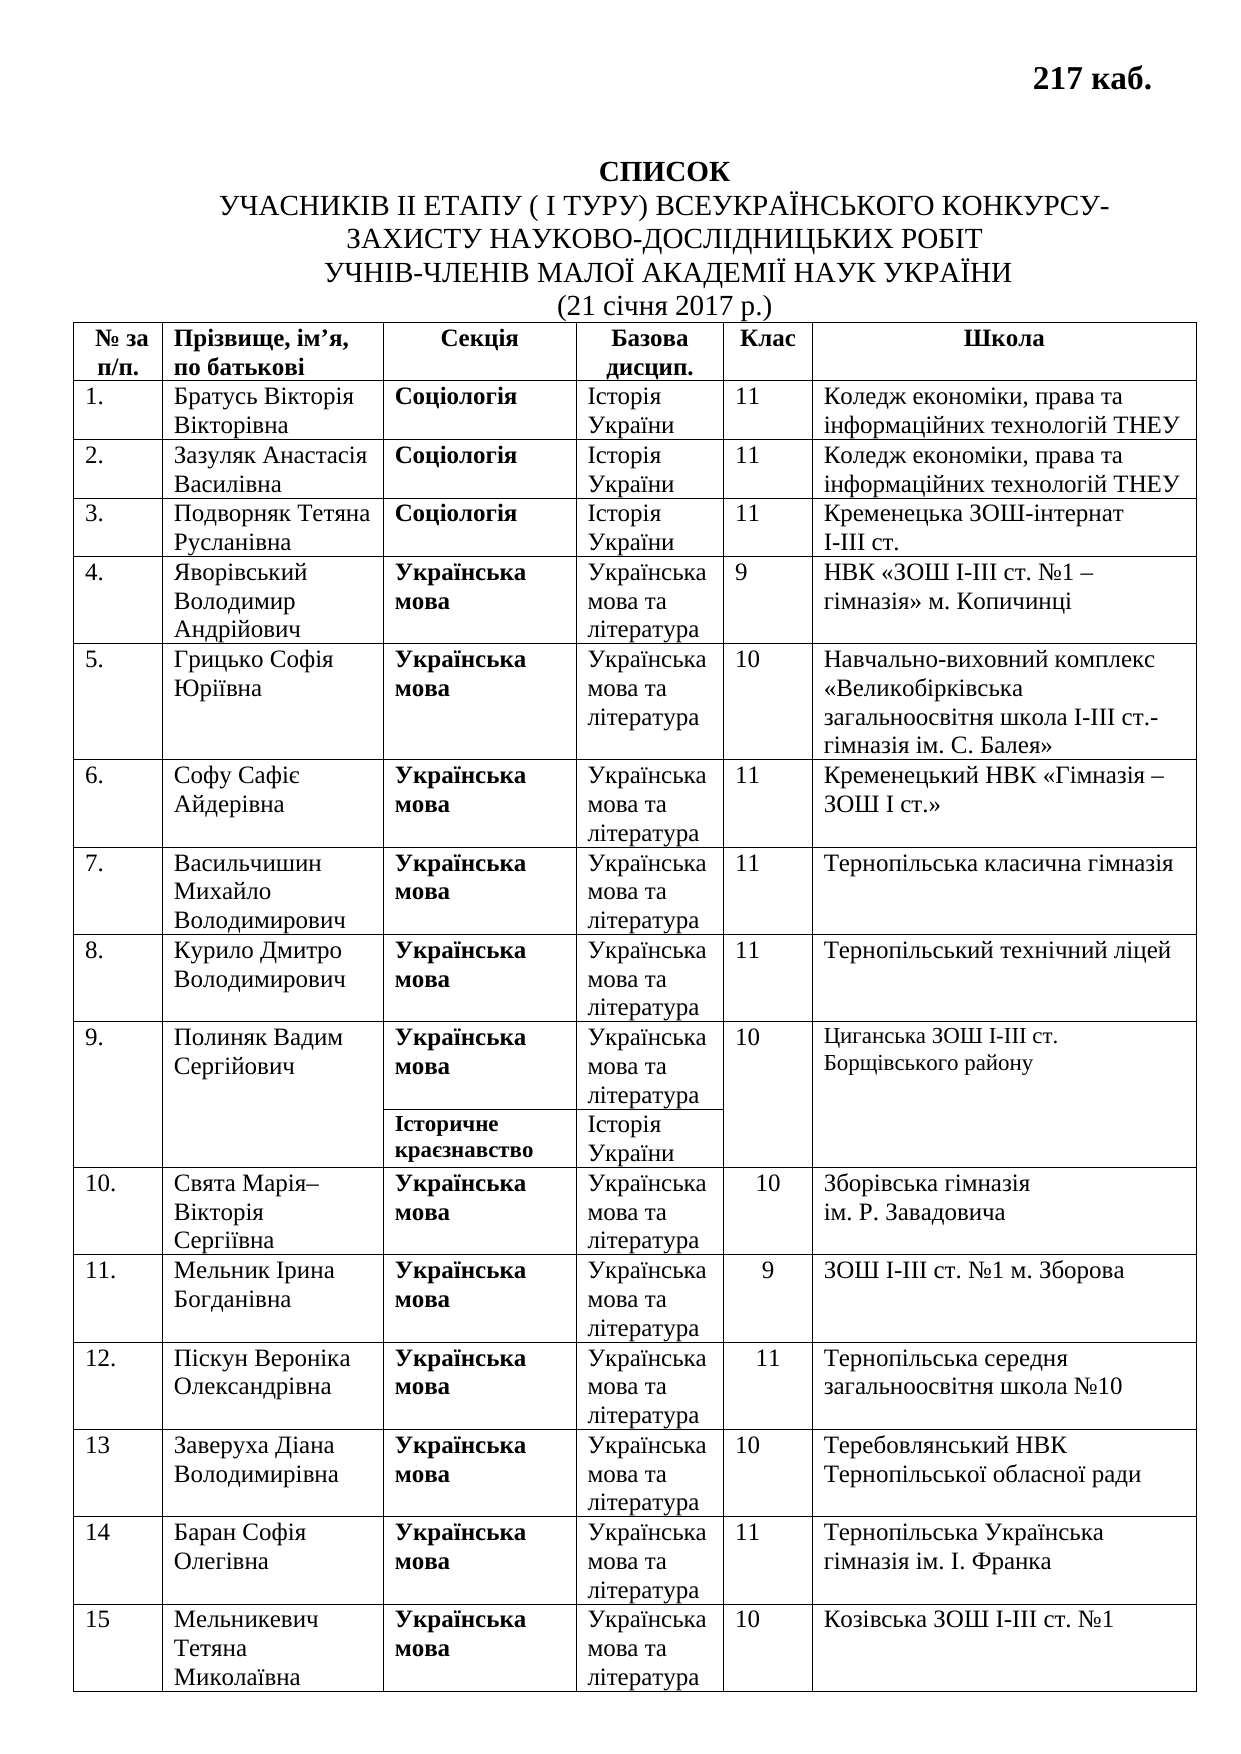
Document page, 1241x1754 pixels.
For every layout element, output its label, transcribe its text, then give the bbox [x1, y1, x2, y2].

table_cell 9 [724, 1255, 812, 1342]
table_cell Українська мова та література [577, 1517, 723, 1603]
text 217 каб. [177, 58, 1152, 97]
table_cell 10. [74, 1168, 162, 1254]
table_cell 11 [724, 499, 812, 556]
table_cell 12. [74, 1343, 162, 1429]
table_cell НВК «ЗОШ І-ІІІ ст. №1 – гімназія» м. Копичинці [813, 557, 1196, 643]
table_cell Українська мова [384, 1605, 576, 1691]
table_cell Українська мова [384, 1343, 576, 1429]
table_cell 11 [724, 760, 812, 847]
table_cell 14 [74, 1517, 162, 1603]
table_header № за п/п. [74, 323, 162, 380]
table_cell 10 [724, 1430, 812, 1516]
table_cell 13 [74, 1430, 162, 1516]
table_cell Українська мова та література [577, 1168, 723, 1254]
table_cell Братусь Вікторія Вікторівна [163, 381, 383, 439]
table_cell Свята Марія–Вікторія Сергіївна [163, 1168, 383, 1254]
table_cell Зазуляк Анастасія Василівна [163, 440, 383, 497]
table_cell Українська мова [384, 557, 576, 643]
table_cell 11 [724, 935, 812, 1021]
table_cell ЗОШ І-ІІІ ст. №1 м. Зборова [813, 1255, 1196, 1342]
table_cell Полиняк Вадим Сергійович [163, 1022, 383, 1167]
table_cell Циганська ЗОШ І-ІІІ ст. Борщівського району [813, 1022, 1196, 1167]
table_cell Історія України [577, 381, 723, 439]
table_cell Соціологія [384, 440, 576, 497]
table_cell 9. [74, 1022, 162, 1167]
table_cell Українська мова [384, 848, 576, 934]
table_cell Історія України [577, 440, 723, 497]
table_cell 10 [724, 1022, 812, 1167]
table_header Секція [384, 323, 576, 380]
table_header Клас [724, 323, 812, 380]
table_cell Грицько Софія Юріївна [163, 644, 383, 759]
table_cell Соціологія [384, 499, 576, 556]
table_cell Кременецький НВК «Гімназія – ЗОШ І ст.» [813, 760, 1196, 847]
table_cell Васильчишин Михайло Володимирович [163, 848, 383, 934]
table_cell 11 [724, 1343, 812, 1429]
table_cell Подворняк Тетяна Русланівна [163, 499, 383, 556]
table_cell 11 [724, 1517, 812, 1603]
table_cell Тернопільська середня загальноосвітня школа №10 [813, 1343, 1196, 1429]
table_cell Софу Сафіє Айдерівна [163, 760, 383, 847]
table_cell Коледж економіки, права та інформаційних технологій ТНЕУ [813, 381, 1196, 439]
text УЧАСНИКІВ ІІ ЕТАПУ ( І ТУРУ) ВСЕУКРАЇНСЬКОГО КОНКУРСУ-ЗАХИСТУ НАУКОВО-ДОСЛІДНИЦЬКИХ РОБІТ [177, 188, 1152, 255]
table_cell Українська мова та література [577, 848, 723, 934]
table_cell 11 [724, 440, 812, 497]
table_cell Яворівський Володимир Андрійович [163, 557, 383, 643]
table_cell 6. [74, 760, 162, 847]
table_cell Українська мова та література [577, 760, 723, 847]
text (21 січня 2017 р.) [177, 288, 1152, 322]
table_cell Українська мова та література [577, 935, 723, 1021]
table_cell 15 [74, 1605, 162, 1691]
table_cell 9 [724, 557, 812, 643]
table_cell Навчально-виховний комплекс «Великобірківська загальноосвітня школа І-ІІІ ст.-гімназія ім. С. Балея» [813, 644, 1196, 759]
table_cell 1. [74, 381, 162, 439]
table_header Базова дисцип. [577, 323, 723, 380]
table_cell Українська мова [384, 1430, 576, 1516]
table_cell Українська мова [384, 1022, 576, 1108]
table_cell 11. [74, 1255, 162, 1342]
table_cell 11 [724, 381, 812, 439]
table_cell 10 [724, 644, 812, 759]
table_cell 5. [74, 644, 162, 759]
table_cell 10 [724, 1168, 812, 1254]
table_cell Українська мова та література [577, 644, 723, 759]
table_cell Українська мова [384, 935, 576, 1021]
text УЧНІВ-ЧЛЕНІВ МАЛОЇ АКАДЕМІЇ НАУК УКРАЇНИ [177, 255, 1152, 288]
table_cell Українська мова та література [577, 1022, 723, 1108]
table_header Школа [813, 323, 1196, 380]
table_cell Мельник Ірина Богданівна [163, 1255, 383, 1342]
table_cell Історичне краєзнавство [384, 1110, 576, 1167]
table_cell Мельникевич Тетяна Миколаївна [163, 1605, 383, 1691]
text СПИСОК [177, 154, 1152, 188]
table_cell Баран Софія Олегівна [163, 1517, 383, 1603]
table_cell Історія України [577, 499, 723, 556]
table_cell Історія України [577, 1110, 723, 1167]
table_cell Соціологія [384, 381, 576, 439]
table_cell Кременецька ЗОШ-інтернат І-ІІІ ст. [813, 499, 1196, 556]
table_cell Українська мова [384, 760, 576, 847]
table_header Прізвище, ім’я, по батькові [163, 323, 383, 380]
table_cell Українська мова та література [577, 1343, 723, 1429]
table_cell 8. [74, 935, 162, 1021]
table_cell 10 [724, 1605, 812, 1691]
table_cell Українська мова та література [577, 1430, 723, 1516]
table_cell 3. [74, 499, 162, 556]
table_cell Курило Дмитро Володимирович [163, 935, 383, 1021]
table_cell 4. [74, 557, 162, 643]
table_cell Українська мова та література [577, 557, 723, 643]
table_cell 2. [74, 440, 162, 497]
table_cell Тернопільська класична гімназія [813, 848, 1196, 934]
table_cell Українська мова та література [577, 1255, 723, 1342]
table_cell Тернопільська Українська гімназія ім. І. Франка [813, 1517, 1196, 1603]
table_cell Українська мова [384, 1255, 576, 1342]
table_cell Теребовлянський НВК Тернопільської обласної ради [813, 1430, 1196, 1516]
table_cell Піскун Вероніка Олександрівна [163, 1343, 383, 1429]
table_cell Українська мова [384, 1517, 576, 1603]
table_cell 7. [74, 848, 162, 934]
table_cell Тернопільський технічний ліцей [813, 935, 1196, 1021]
table_cell Коледж економіки, права та інформаційних технологій ТНЕУ [813, 440, 1196, 497]
table_cell Козівська ЗОШ І-ІІІ ст. №1 [813, 1605, 1196, 1691]
table_cell Заверуха Діана Володимирівна [163, 1430, 383, 1516]
table_cell Українська мова [384, 1168, 576, 1254]
table_cell Зборівська гімназія ім. Р. Завадовича [813, 1168, 1196, 1254]
table_cell 11 [724, 848, 812, 934]
table_cell Українська мова та література [577, 1605, 723, 1691]
table_cell Українська мова [384, 644, 576, 759]
